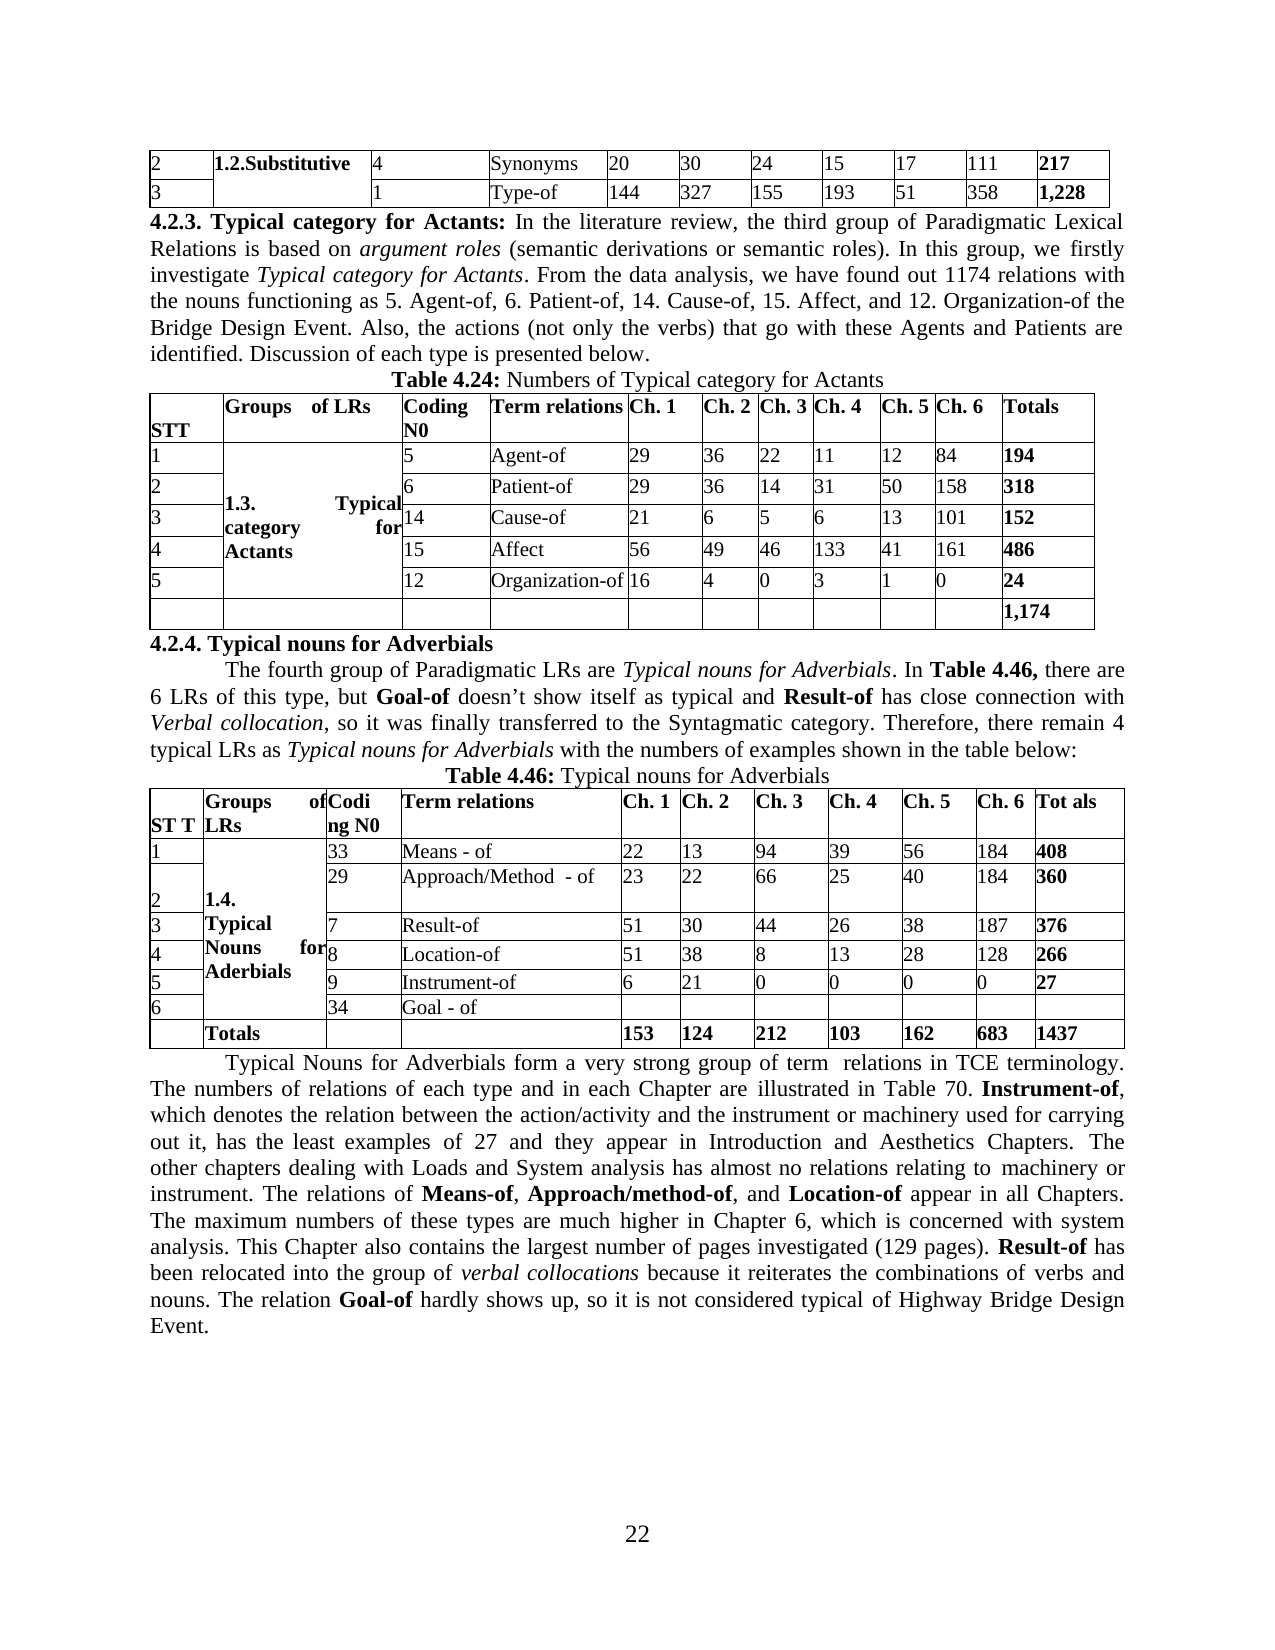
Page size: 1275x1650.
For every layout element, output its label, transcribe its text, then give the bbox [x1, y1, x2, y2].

table_cell Goal - of [402, 995, 621, 1019]
table_cell [224, 599, 402, 629]
table_cell 40 [903, 864, 976, 912]
table_cell Totals [204, 1020, 326, 1048]
table_cell 36 [703, 474, 758, 504]
table_cell 1,174 [1003, 599, 1094, 629]
table_cell 14 [759, 474, 813, 504]
table_cell 1437 [1036, 1020, 1124, 1048]
table_cell 15 [403, 537, 490, 567]
table_cell 23 [622, 864, 680, 912]
table_cell 162 [903, 1020, 976, 1048]
table_cell 360 [1036, 864, 1124, 912]
table_cell 38 [681, 941, 754, 969]
table_cell 49 [703, 537, 758, 567]
table_cell 56 [629, 537, 702, 567]
table_cell [629, 599, 702, 629]
table_cell 158 [936, 474, 1002, 504]
table_cell 38 [903, 913, 976, 940]
table_cell 1.2.Substitutive [214, 151, 371, 207]
table_cell 152 [1003, 505, 1094, 536]
table_cell [491, 599, 628, 629]
table_cell 15 [823, 151, 894, 179]
table_cell 161 [936, 537, 1002, 567]
table_cell [814, 599, 880, 629]
text The fourth group of Paradigmatic LRs are Typical nouns for Adverbials. In Table 4.46, there are 6 LRs of this type, but Goal-of doesn’t show itself as typical and Result-of has close connection with Verbal collocation, so it was finally transferred to the Syntagmatic category. Therefore, there remain 4 typical LRs as Typical nouns for Adverbials with the numbers of examples shown in the table below: [150, 657, 1125, 762]
table_cell Means - of [402, 839, 621, 863]
table_cell 6 [814, 505, 880, 536]
table_cell [829, 995, 902, 1019]
subtitle 4.2.3. Typical category for Actants: In the literature review, the third group of Paradigmatic Lexical Relations is based on argument roles (semantic derivations or semantic roles). In this group, we firstly investigate Typical category for Actants. From the data analysis, we have found out 1174 relations with the nouns functioning as 5. Agent-of, 6. Patient-of, 14. Cause-of, 15. Affect, and 12. Organization-of the Bridge Design Event. Also, the actions (not only the verbs) that go with these Agents and Patients are identified. Discussion of each type is presented below. [150, 208, 1125, 366]
table_cell 51 [622, 913, 680, 940]
table_cell 408 [1036, 839, 1124, 863]
table_cell 51 [895, 180, 966, 207]
table_cell [936, 599, 1002, 629]
table_cell 14 [403, 505, 490, 536]
table_cell 24 [752, 151, 822, 179]
table_cell [977, 995, 1035, 1019]
table_header Ch. 6 [936, 394, 1002, 442]
table_cell 1.4. Typical Nouns for Aderbials [204, 839, 326, 1019]
table_cell 0 [936, 568, 1002, 598]
table_header Ch. 2 [681, 789, 754, 837]
table_cell 21 [629, 505, 702, 536]
table_cell Location-of [402, 941, 621, 969]
table_cell 1 [881, 568, 935, 598]
table_cell 155 [752, 180, 822, 207]
table_cell [151, 1020, 203, 1048]
table_cell 22 [759, 443, 813, 473]
table_cell 1 [151, 443, 223, 473]
table_cell 318 [1003, 474, 1094, 504]
table_cell 266 [1036, 941, 1124, 969]
table_cell 31 [814, 474, 880, 504]
table_cell 26 [829, 913, 902, 940]
table_cell 9 [327, 970, 401, 994]
table_cell 33 [327, 839, 401, 863]
table_cell 184 [977, 864, 1035, 912]
table_cell 3 [814, 568, 880, 598]
table_cell 187 [977, 913, 1035, 940]
table_cell 24 [1003, 568, 1094, 598]
table_cell 4 [151, 537, 223, 567]
table_cell 6 [403, 474, 490, 504]
table_cell Patient-of [491, 474, 628, 504]
table_cell 6 [703, 505, 758, 536]
table_header Coding N0 [403, 394, 490, 442]
table_cell 27 [1036, 970, 1124, 994]
table_cell 50 [881, 474, 935, 504]
table_cell 0 [977, 970, 1035, 994]
table_cell [759, 599, 813, 629]
table_cell Approach/Method - of [402, 864, 621, 912]
table_cell 683 [977, 1020, 1035, 1048]
table_cell 30 [680, 151, 751, 179]
table_cell 29 [629, 474, 702, 504]
table_cell 13 [829, 941, 902, 969]
table_cell Synonyms [490, 151, 607, 179]
table_header Ch. 5 [903, 789, 976, 837]
table_cell 6 [151, 995, 203, 1019]
table_header Tot als [1036, 789, 1124, 837]
table_cell 133 [814, 537, 880, 567]
table_header Term relations [491, 394, 628, 442]
table_header Ch. 1 [622, 789, 680, 837]
table_cell 29 [327, 864, 401, 912]
table_header Ch. 3 [755, 789, 828, 837]
table_cell 486 [1003, 537, 1094, 567]
table_cell 20 [608, 151, 679, 179]
table_cell 2 [151, 864, 203, 912]
table_header Ch. 2 [703, 394, 758, 442]
table_cell Type-of [490, 180, 607, 207]
table_cell [402, 1020, 621, 1048]
table_cell 5 [151, 568, 223, 598]
table_cell 2 [151, 151, 213, 179]
table_cell 103 [829, 1020, 902, 1048]
table_cell 56 [903, 839, 976, 863]
table_cell 21 [681, 970, 754, 994]
table_cell 0 [759, 568, 813, 598]
table_header Codi ng N0 [327, 789, 401, 837]
table_cell 358 [967, 180, 1037, 207]
table_cell [681, 995, 754, 1019]
table_cell 128 [977, 941, 1035, 969]
table_cell 17 [895, 151, 966, 179]
table_cell 94 [755, 839, 828, 863]
table_cell 22 [681, 864, 754, 912]
table_cell 6 [622, 970, 680, 994]
table_cell 28 [903, 941, 976, 969]
table_header Ch. 4 [814, 394, 880, 442]
table_cell 46 [759, 537, 813, 567]
table_cell Affect [491, 537, 628, 567]
table_cell 153 [622, 1020, 680, 1048]
table_cell 111 [967, 151, 1037, 179]
table_cell 29 [629, 443, 702, 473]
table_header Groups of LRs [204, 789, 326, 837]
table_cell 30 [681, 913, 754, 940]
table_cell 4 [151, 941, 203, 969]
table_cell 3 [151, 180, 213, 207]
table_cell 194 [1003, 443, 1094, 473]
table_cell [327, 1020, 401, 1048]
table_cell [703, 599, 758, 629]
table_cell 217 [1038, 151, 1109, 179]
table_header Groups of LRs [224, 394, 402, 442]
table_cell [755, 995, 828, 1019]
table_cell 327 [680, 180, 751, 207]
table_cell 7 [327, 913, 401, 940]
text Table 4.24: Numbers of Typical category for Actants [150, 366, 1125, 393]
table_cell 4 [703, 568, 758, 598]
table_cell Result-of [402, 913, 621, 940]
table_cell 44 [755, 913, 828, 940]
table_cell 41 [881, 537, 935, 567]
table_cell 376 [1036, 913, 1124, 940]
table_cell 3 [151, 913, 203, 940]
table_cell 124 [681, 1020, 754, 1048]
table_cell 8 [327, 941, 401, 969]
table_cell 13 [881, 505, 935, 536]
table_cell 193 [823, 180, 894, 207]
table_header ST T [151, 789, 203, 837]
table_cell 0 [755, 970, 828, 994]
table_cell Organization-of [491, 568, 628, 598]
table_cell 34 [327, 995, 401, 1019]
table_cell 8 [755, 941, 828, 969]
table_cell 11 [814, 443, 880, 473]
table_cell [403, 599, 490, 629]
table_cell 51 [622, 941, 680, 969]
table_cell 0 [903, 970, 976, 994]
text Typical Nouns for Adverbials form a very strong group of term relations in TCE terminology. The numbers of relations of each type and in each Chapter are illustrated in Table 70. Instrument-of, which denotes the relation between the action/activity and the instrument or machinery used for carrying out it, has the least examples of 27 and they appear in Introduction and Aesthetics Chapters. The other chapters dealing with Loads and System analysis has almost no relations relating to machinery or instrument. The relations of Means-of, Approach/method-of, and Location-of appear in all Chapters. The maximum numbers of these types are much higher in Chapter 6, which is concerned with system analysis. This Chapter also contains the largest number of pages investigated (129 pages). Result-of has been relocated into the group of verbal collocations because it reiterates the combinations of verbs and nouns. The relation Goal-of hardly shows up, so it is not considered typical of Highway Bridge Design Event. [150, 1049, 1125, 1338]
table_cell 1.3. Typical category for Actants [224, 443, 402, 598]
table_cell 25 [829, 864, 902, 912]
table_header Ch. 4 [829, 789, 902, 837]
table_cell 144 [608, 180, 679, 207]
table_header Totals [1003, 394, 1094, 442]
text Table 4.46: Typical nouns for Adverbials [150, 762, 1125, 788]
table_cell 5 [759, 505, 813, 536]
table_cell 1 [151, 839, 203, 863]
table_cell Instrument-of [402, 970, 621, 994]
table_cell 0 [829, 970, 902, 994]
table_cell 12 [881, 443, 935, 473]
table_cell 101 [936, 505, 1002, 536]
table_cell 12 [403, 568, 490, 598]
table_cell 16 [629, 568, 702, 598]
table_cell 1,228 [1038, 180, 1109, 207]
table_cell 1 [372, 180, 489, 207]
subtitle 4.2.4. Typical nouns for Adverbials [150, 630, 1125, 657]
table_cell 36 [703, 443, 758, 473]
table_cell 13 [681, 839, 754, 863]
table_cell 212 [755, 1020, 828, 1048]
table_cell 2 [151, 474, 223, 504]
table_cell 39 [829, 839, 902, 863]
table_cell [622, 995, 680, 1019]
table_header Ch. 3 [759, 394, 813, 442]
table_cell [881, 599, 935, 629]
table_cell 3 [151, 505, 223, 536]
table_cell 4 [372, 151, 489, 179]
table_cell [903, 995, 976, 1019]
table_header STT [151, 394, 223, 442]
table_cell 5 [403, 443, 490, 473]
table_cell [1036, 995, 1124, 1019]
table_cell Agent-of [491, 443, 628, 473]
table_header Ch. 6 [977, 789, 1035, 837]
table_header Ch. 1 [629, 394, 702, 442]
table_cell [151, 599, 223, 629]
table_header Term relations [402, 789, 621, 837]
table_cell 22 [622, 839, 680, 863]
table_cell 5 [151, 970, 203, 994]
table_cell Cause-of [491, 505, 628, 536]
table_cell 84 [936, 443, 1002, 473]
table_cell 66 [755, 864, 828, 912]
table_cell 184 [977, 839, 1035, 863]
table_header Ch. 5 [881, 394, 935, 442]
